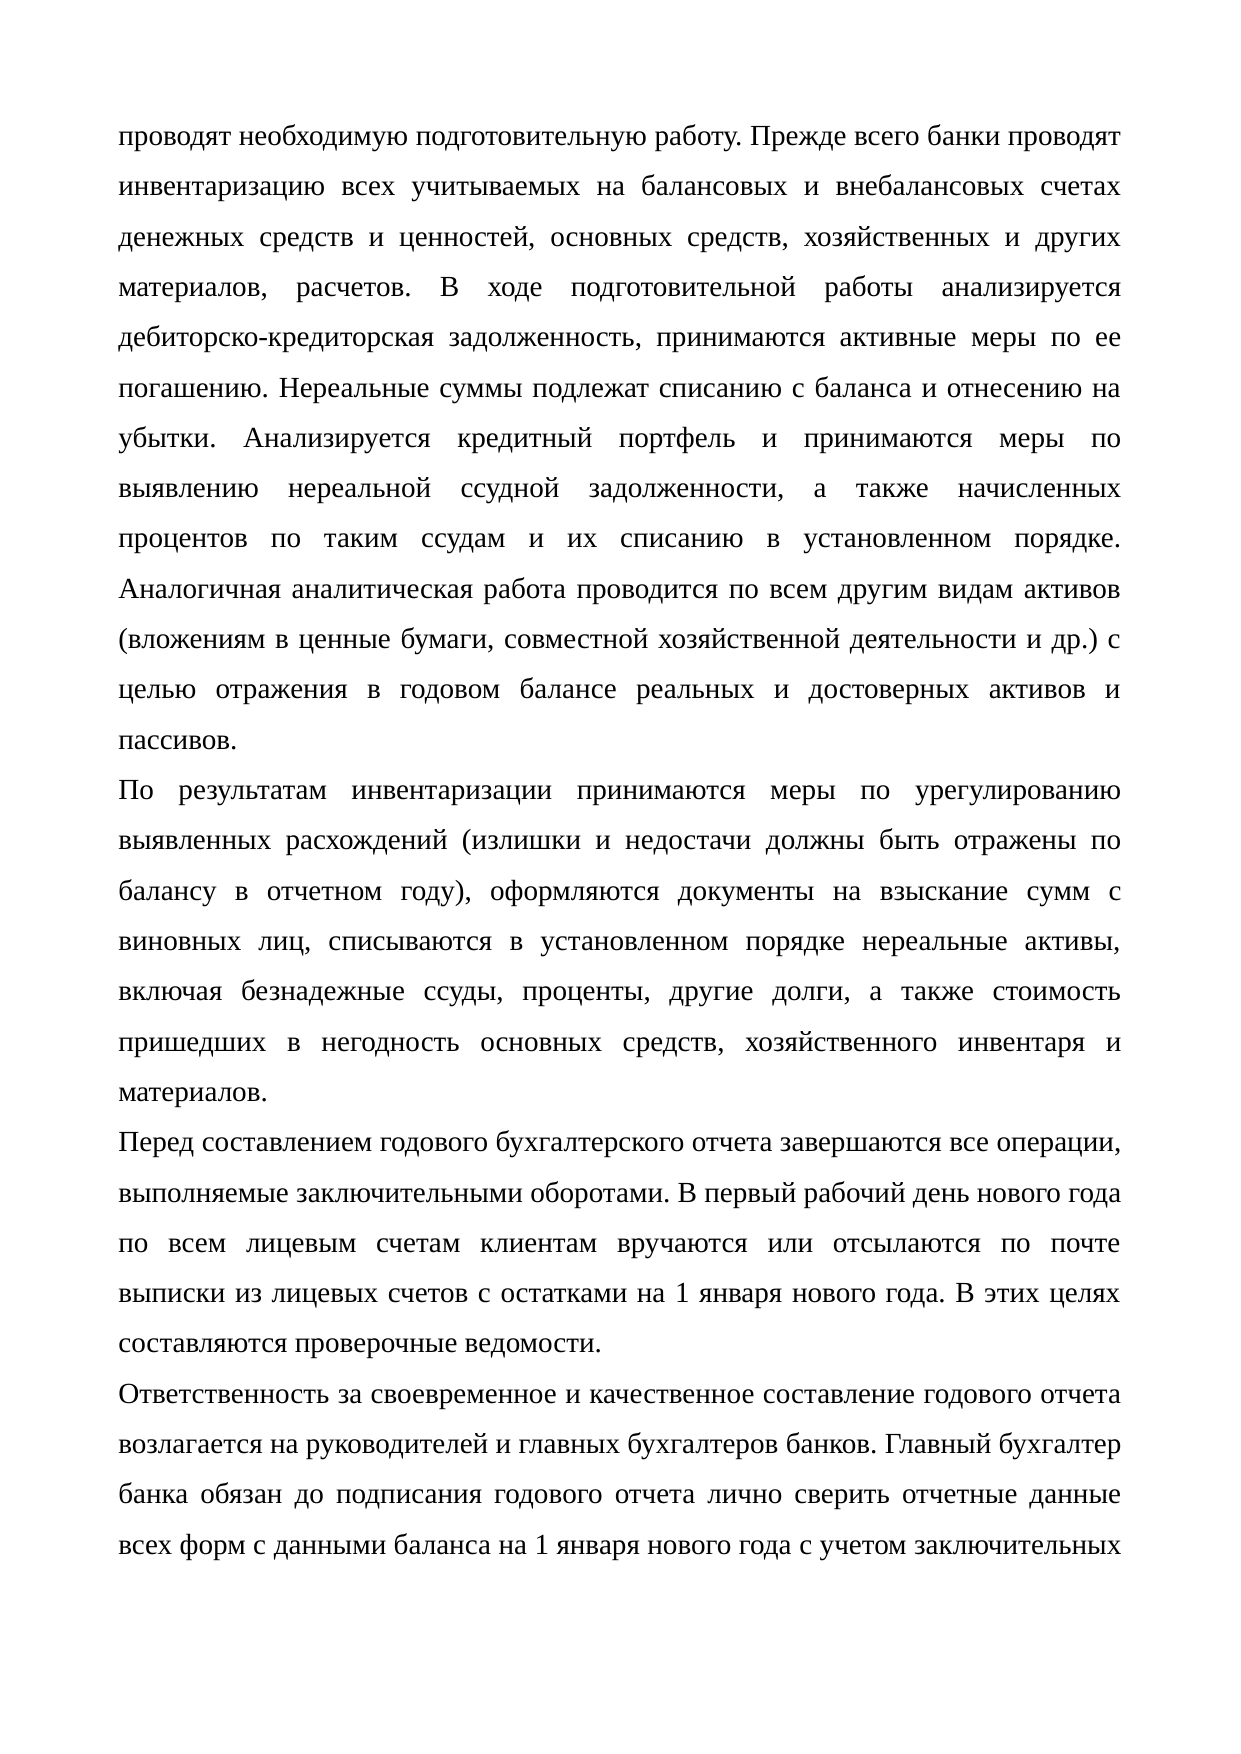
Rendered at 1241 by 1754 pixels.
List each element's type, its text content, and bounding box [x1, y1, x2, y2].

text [118, 1376, 1122, 1560]
text По результатам инвентаризации принимаются меры по урегулированию выявленных расхождений (излишки и недостачи должны быть отражены по балансу в отчетном году), оформляются документы на взыскание сумм с виновных лиц, списываются в установленном порядке нереальные активы, включая безнадежные ссуды, проценты, другие долги, а также стоимость пришедших в негодность основных средств, хозяйственного инвентаря и материалов. [118, 772, 1122, 1108]
text Перед составлением годового бухгалтерского отчета завершаются все операции, выполняемые заключительными оборотами. В первый рабочий день нового года по всем лицевым счетам клиентам вручаются или отсылаются по почте выписки из лицевых счетов с остатками на 1 января нового года. В этих целях составляются проверочные ведомости. [118, 1124, 1122, 1359]
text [118, 118, 1122, 755]
